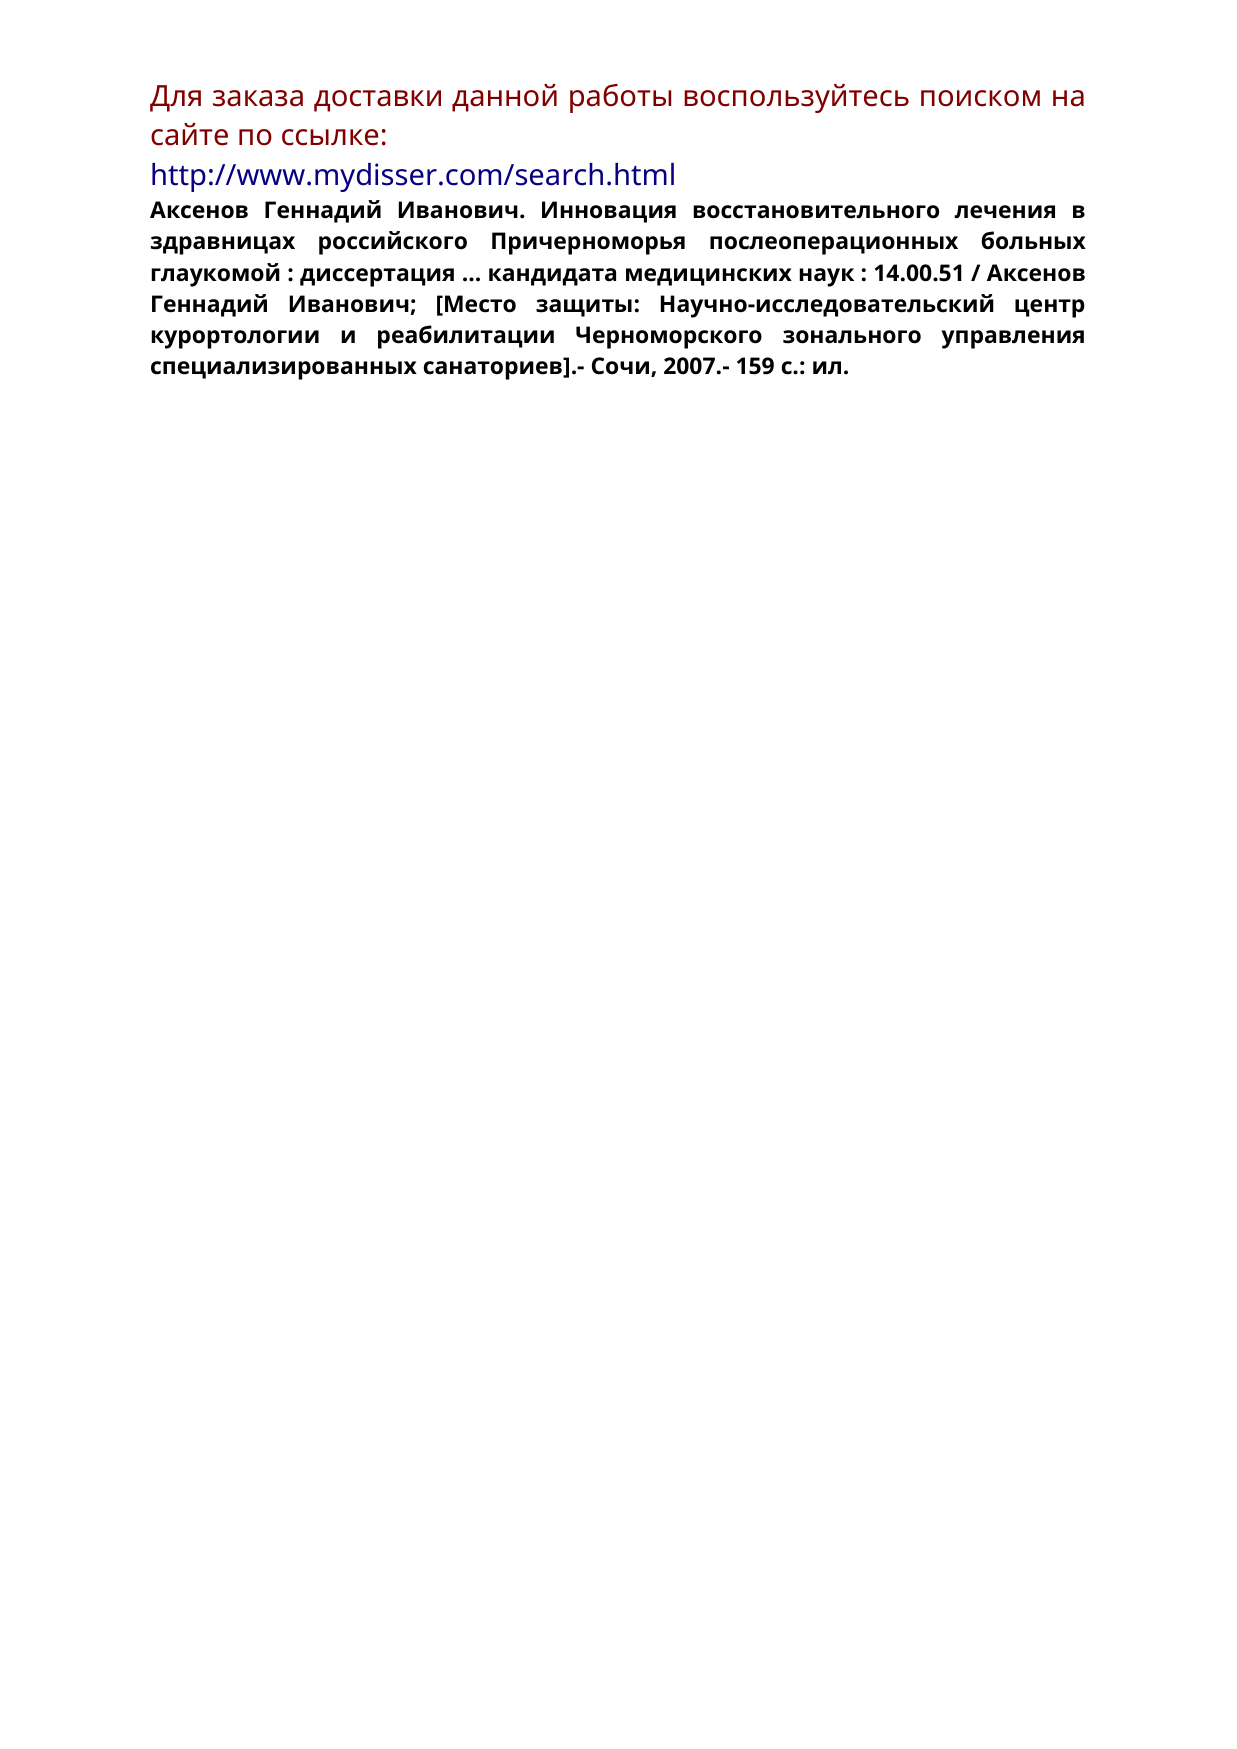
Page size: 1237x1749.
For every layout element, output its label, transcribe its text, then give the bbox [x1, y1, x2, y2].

text Аксенов Геннадий Иванович. Инновация восстановительного лечения в здравницах российского Причерноморья послеоперационных больных глаукомой : диссертация ... кандидата медицинских наук : 14.00.51 / Аксенов Геннадий Иванович; [Место защиты: Научно-исследовательский центр курортологии и реабилитации Черноморского зонального управления специализированных санаториев].- Сочи, 2007.- 159 с.: ил. [150, 194, 1086, 382]
